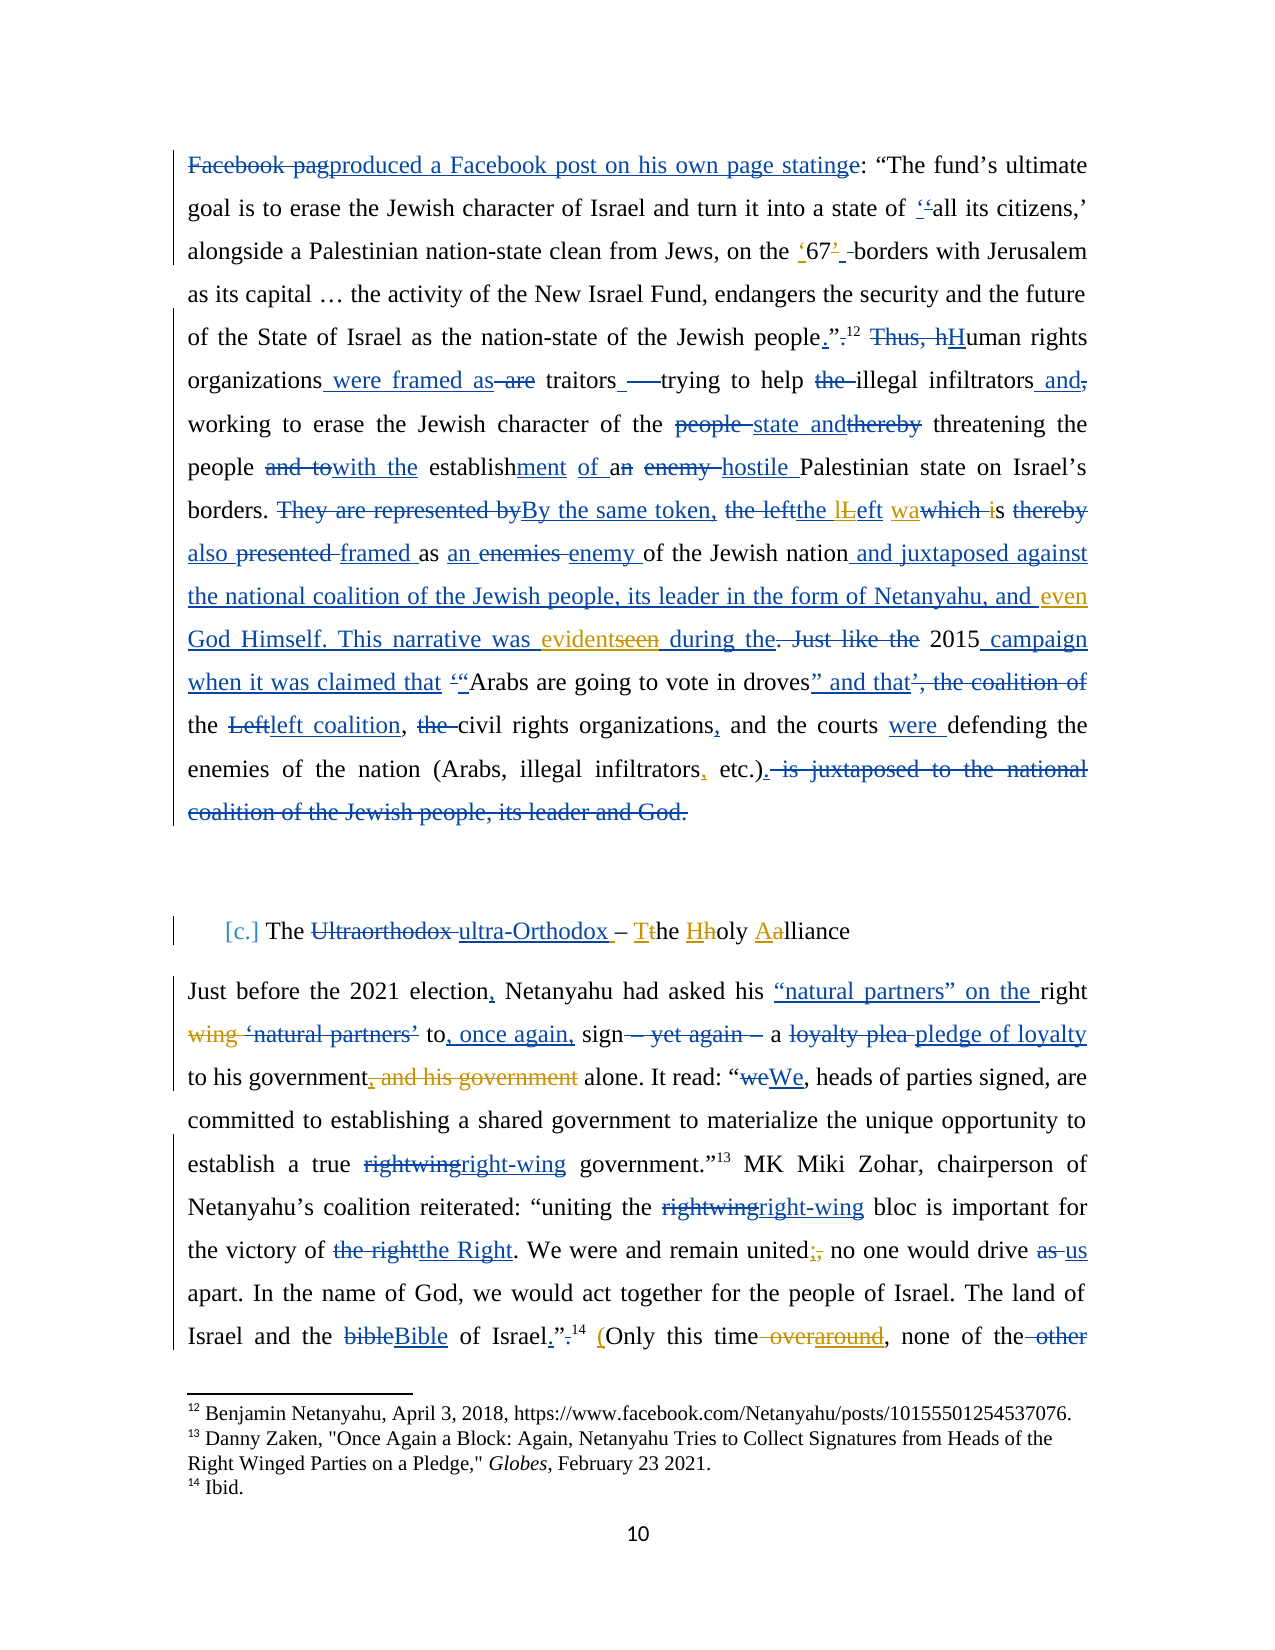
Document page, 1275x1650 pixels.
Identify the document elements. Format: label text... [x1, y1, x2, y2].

list The – he oly lliance [225, 916, 1087, 945]
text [187, 150, 1087, 826]
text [187, 976, 1087, 1350]
